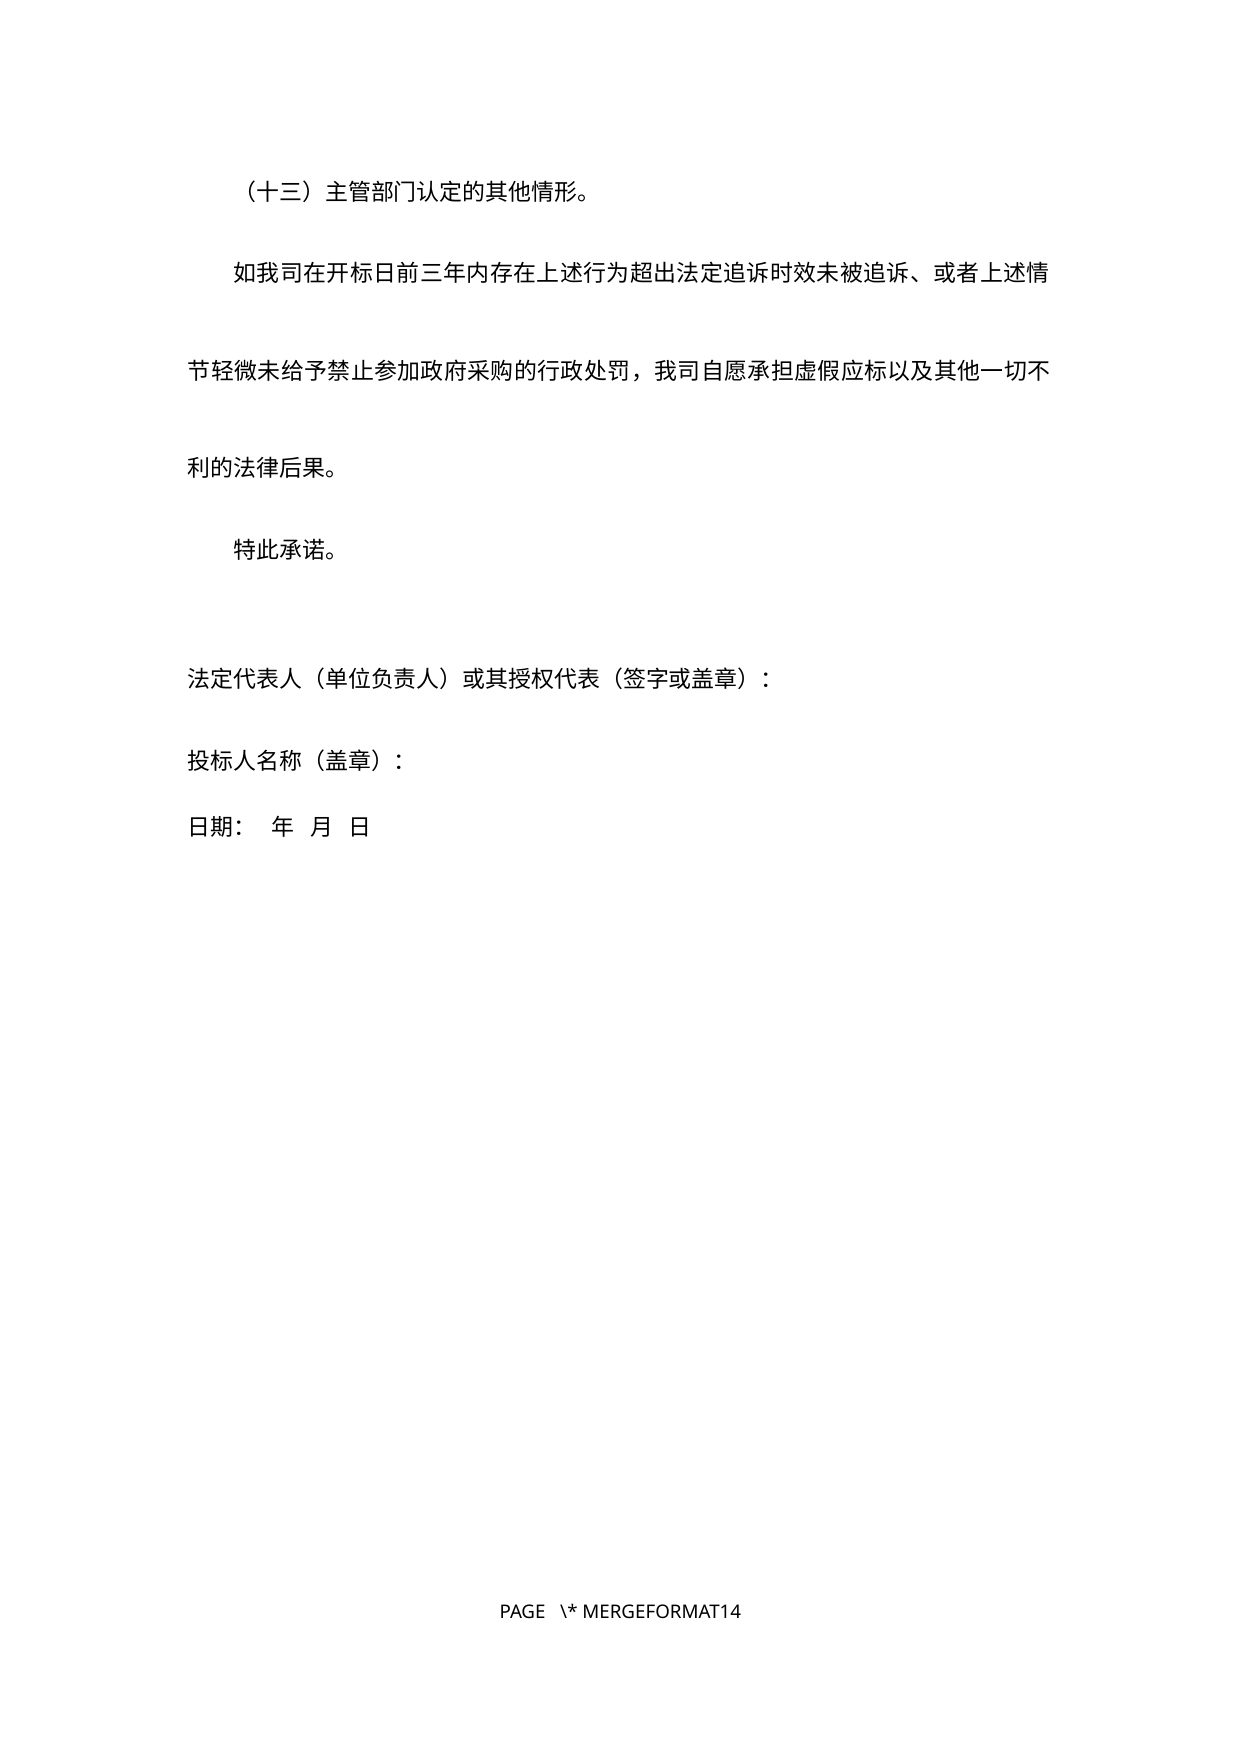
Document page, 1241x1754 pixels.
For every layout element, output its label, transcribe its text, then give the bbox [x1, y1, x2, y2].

text 投标人名称（盖章）： [187, 727, 1053, 792]
text 特此承诺。 [187, 516, 1053, 581]
text 如我司在开标日前三年内存在上述行为超出法定追诉时效未被追诉、或者上述情节轻微未给予禁止参加政府采购的行政处罚，我司自愿承担虚假应标以及其他一切不利的法律后果。 [187, 239, 1053, 499]
text 法定代表人（单位负责人）或其授权代表（签字或盖章）： [187, 645, 1053, 710]
text （十三）主管部门认定的其他情形。 [187, 158, 1053, 223]
text 日期： 年 月 日 [187, 808, 1053, 842]
